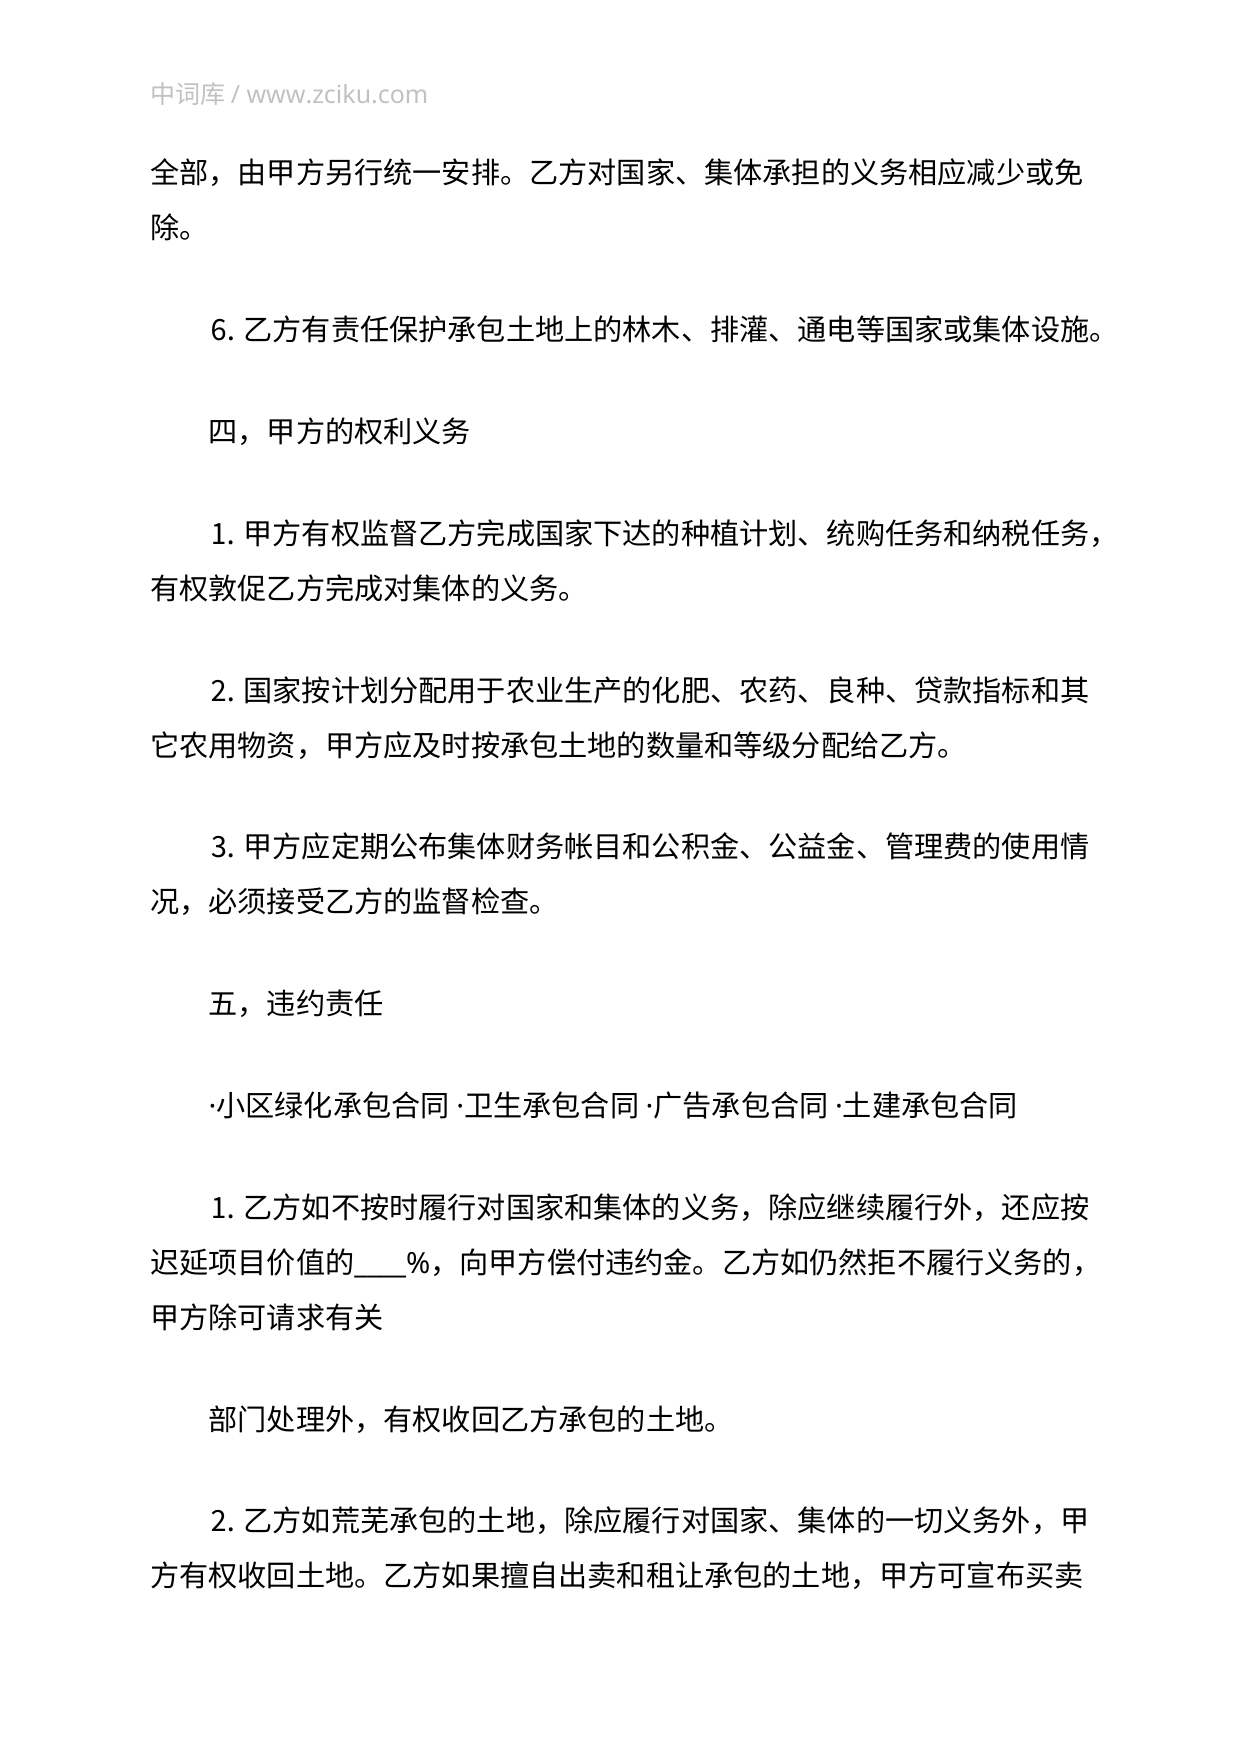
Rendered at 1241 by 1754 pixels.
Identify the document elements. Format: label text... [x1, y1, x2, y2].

text ⒊甲方应定期公布集体财务帐目和公积金、公益金、管理费的使用情况，必须接受乙方的监督检查。 [150, 824, 1090, 921]
text ⒍乙方有责任保护承包土地上的林木、排灌、通电等国家或集体设施。 [150, 307, 1090, 349]
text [150, 1498, 1090, 1595]
text 部门处理外，有权收回乙方承包的土地。 [150, 1396, 1090, 1438]
text ⒉国家按计划分配用于农业生产的化肥、农药、良种、贷款指标和其它农用物资，甲方应及时按承包土地的数量和等级分配给乙方。 [150, 667, 1090, 764]
text ⒈甲方有权监督乙方完成国家下达的种植计划、统购任务和纳税任务，有权敦促乙方完成对集体的义务。 [150, 510, 1090, 608]
text ·小区绿化承包合同 ·卫生承包合同 ·广告承包合同 ·土建承包合同 [150, 1082, 1090, 1125]
text 四，甲方的权利义务 [150, 409, 1090, 451]
text ⒈乙方如不按时履行对国家和集体的义务，除应继续履行外，还应按迟延项目价值的____%，向甲方偿付违约金。乙方如仍然拒不履行义务的，甲方除可请求有关 [150, 1184, 1090, 1337]
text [150, 150, 1090, 247]
text 五，违约责任 [150, 981, 1090, 1023]
